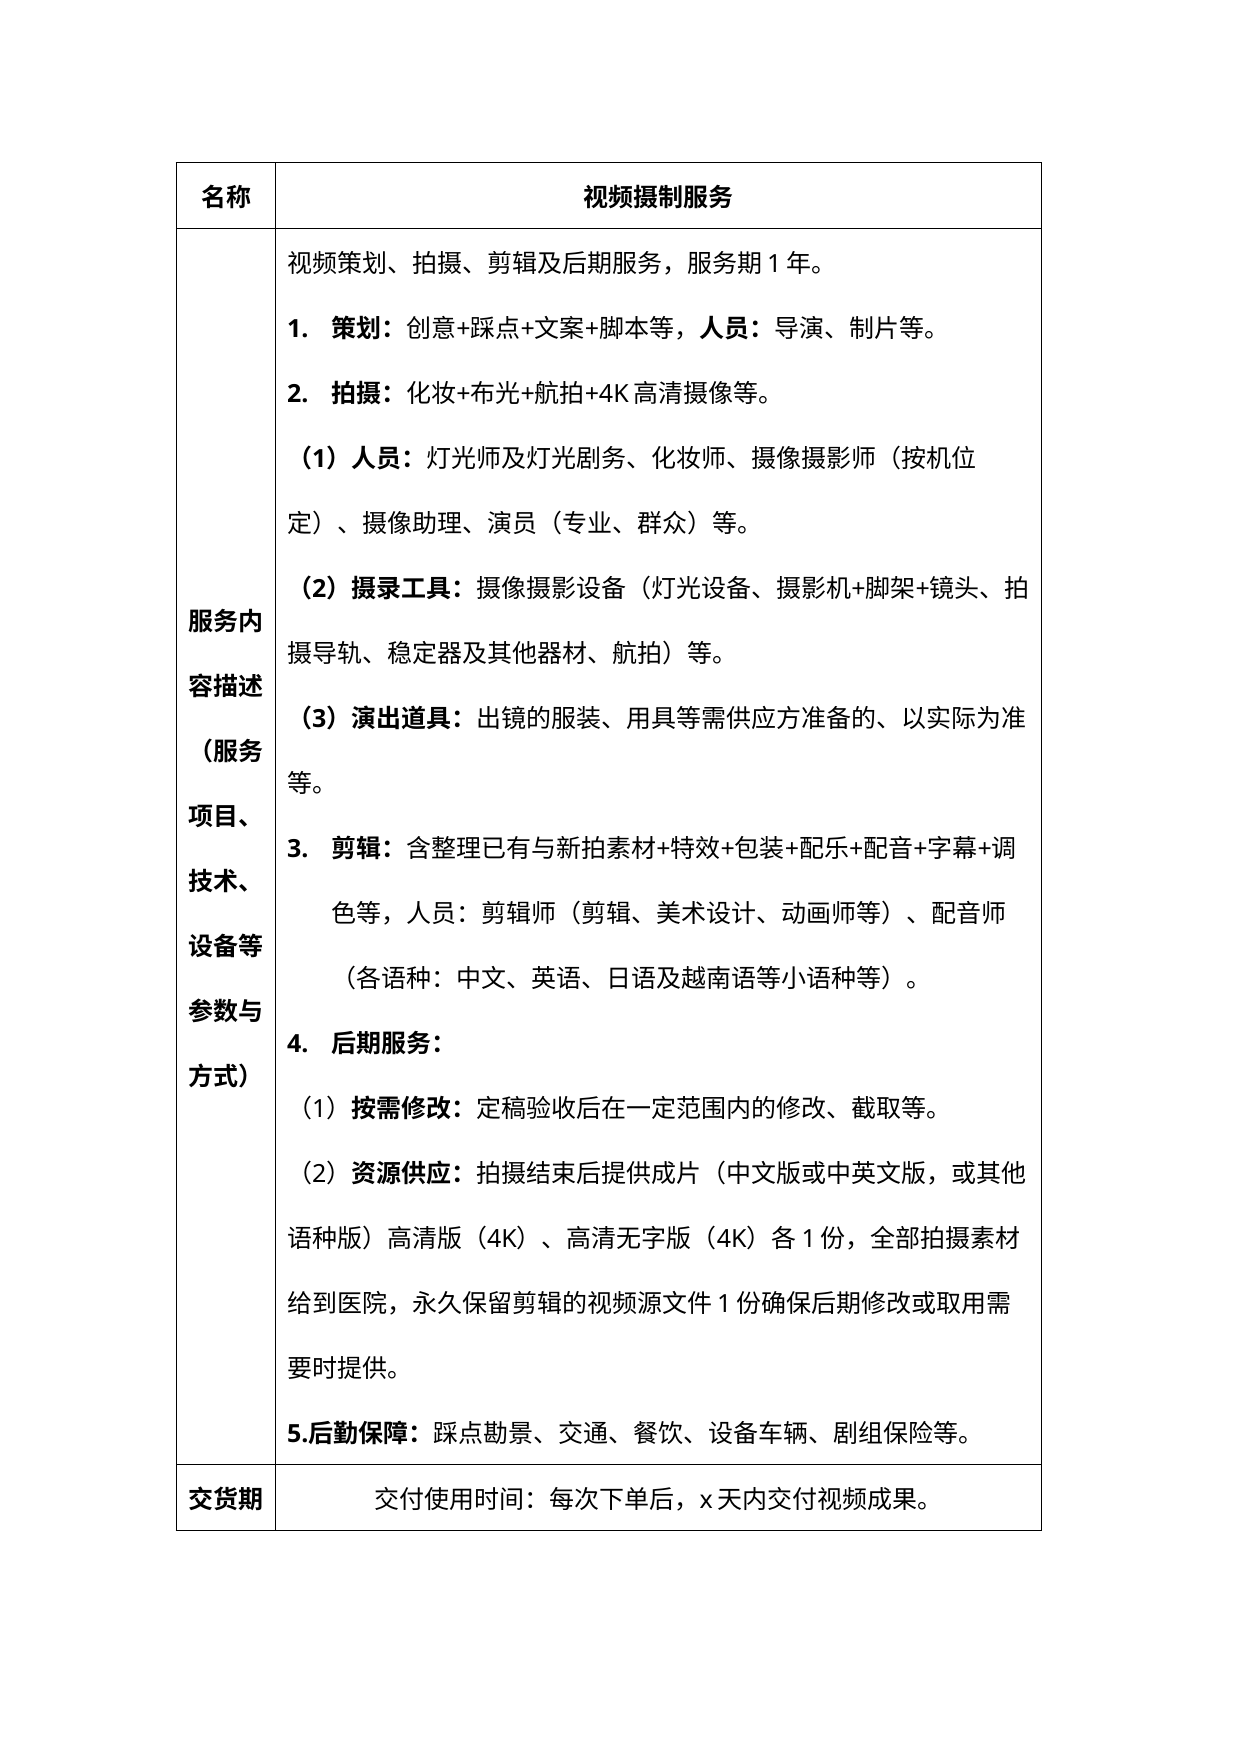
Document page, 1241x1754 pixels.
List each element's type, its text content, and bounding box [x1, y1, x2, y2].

table_header 名称 [177, 163, 275, 228]
table_cell 视频策划、拍摄、剪辑及后期服务，服务期1年。 策划：创意+踩点+文案+脚本等，人员：导演、制片等。 拍摄：化妆+布光+航拍+4K高清摄像等。 人员：灯光师及灯光剧务、化妆师、摄像摄影师（按机位定）、摄像助理、演员（专业、群众）等。 摄录工具：摄像摄影设备（灯光设备、摄影机+脚架+镜头、拍摄导轨、稳定器及其他器材、航拍）等。 演出道具：出镜的服装、用具等需供应方准备的、以实际为准等。 剪辑：含整理已有与新拍素材+特效+包装+配乐+配音+字幕+调色等，人员：剪辑师（剪辑、美术设计、动画师等）、配音师（各语种：中文、英语、日语及越南语等小语种等）。 后期服务： 按需修改：定稿验收后在一定范围内的修改、截取等。 资源供应：拍摄结束后提供成片（中文版或中英文版，或其他语种版）高清版（4K）、高清无字版（4K）各1份，全部拍摄素材给到医院，永久保留剪辑的视频源文件1份确保后期修改或取用需要时提供。 5.后勤保障：踩点勘景、交通、餐饮、设备车辆、剧组保险等。 [276, 229, 1041, 1464]
table_cell 交货期 [177, 1465, 275, 1530]
table_cell 服务内容描述（服务项目、技术、设备等参数与 方式） [177, 229, 275, 1464]
table_cell 交付使用时间：每次下单后，x天内交付视频成果。 [276, 1465, 1041, 1530]
table_header 视频摄制服务 [276, 163, 1041, 228]
